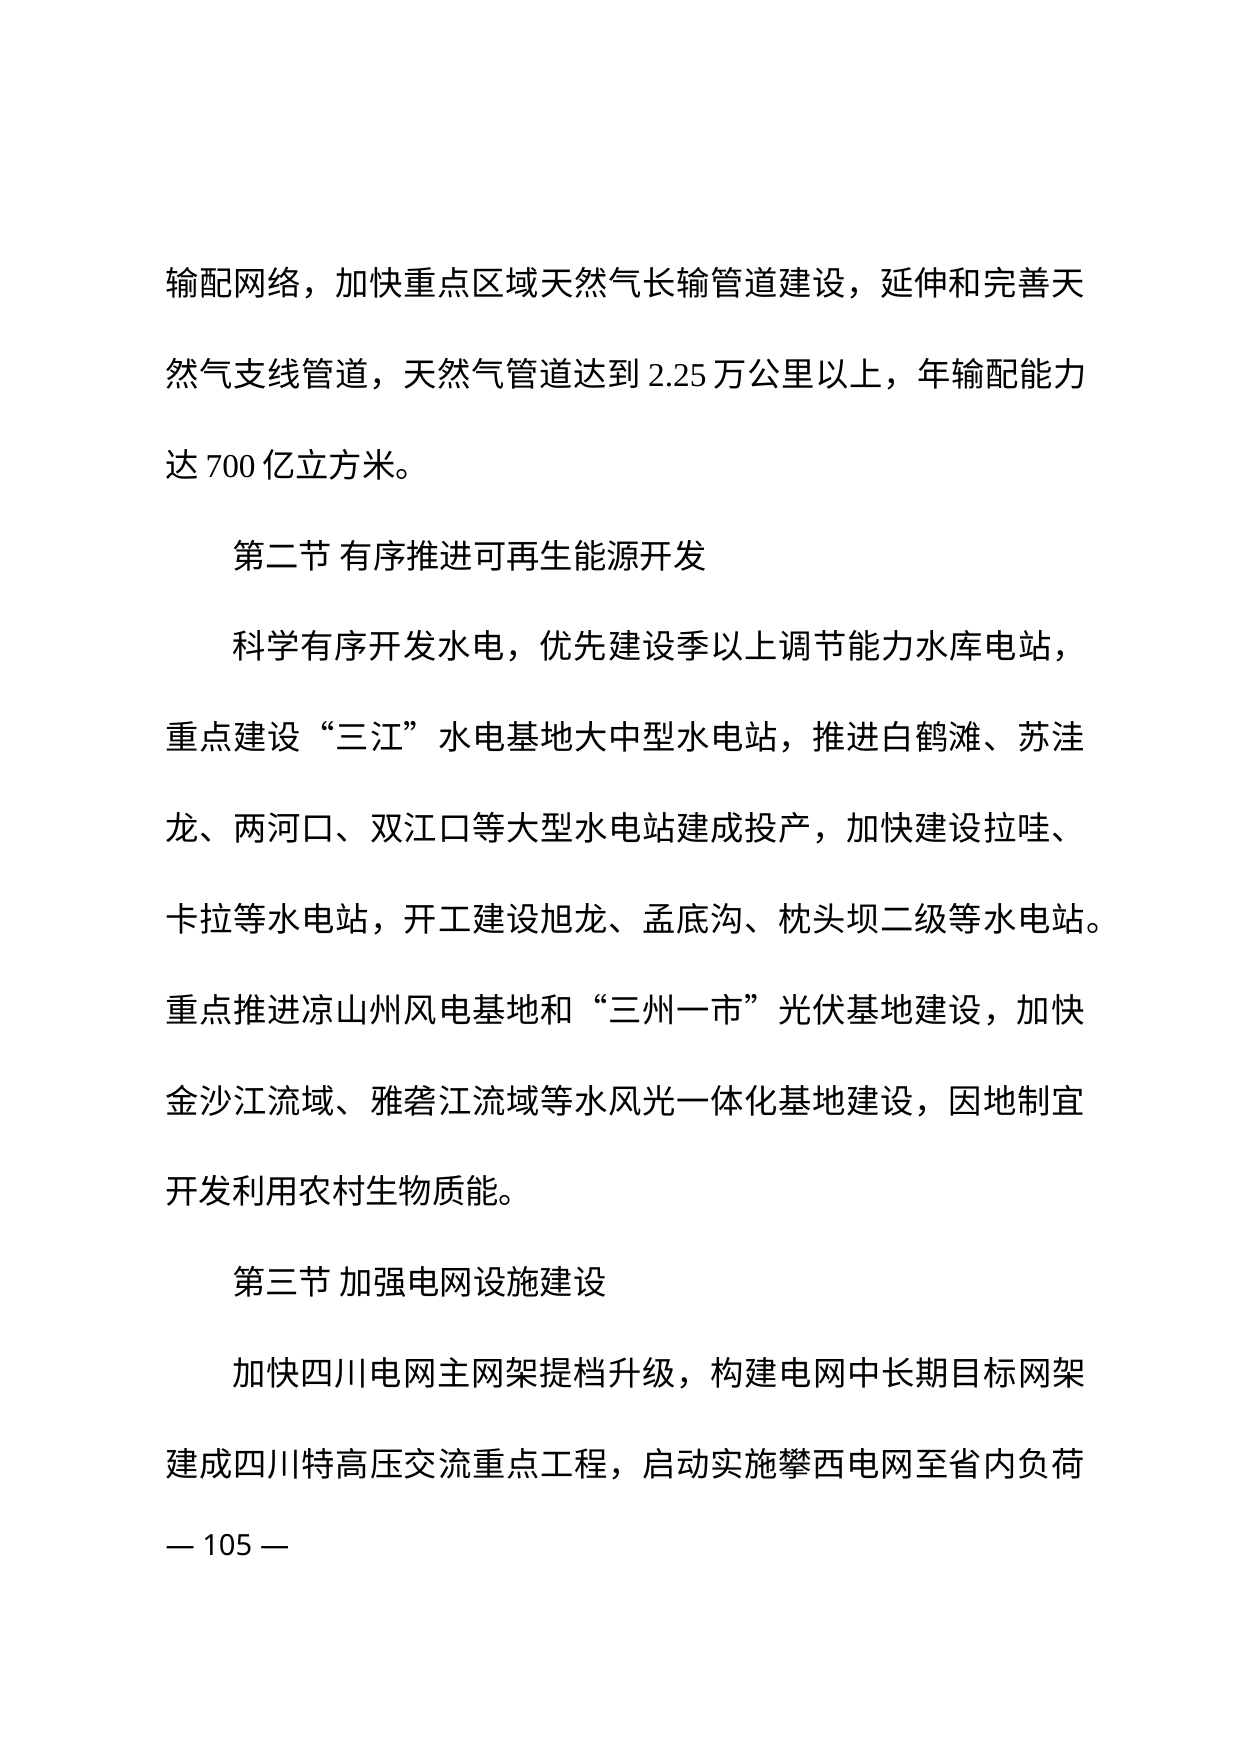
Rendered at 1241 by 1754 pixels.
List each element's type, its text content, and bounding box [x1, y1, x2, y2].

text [165, 236, 1087, 508]
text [165, 1326, 1087, 1507]
text 第二节 有序推进可再生能源开发 [165, 508, 1087, 599]
text 科学有序开发水电，优先建设季以上调节能力水库电站，重点建设“三江”水电基地大中型水电站，推进白鹤滩、苏洼龙、两河口、双江口等大型水电站建成投产，加快建设拉哇、卡拉等水电站，开工建设旭龙、孟底沟、枕头坝二级等水电站。重点推进凉山州风电基地和“三州一市”光伏基地建设，加快金沙江流域、雅砻江流域等水风光一体化基地建设，因地制宜开发利用农村生物质能。 [165, 599, 1087, 1235]
text 第三节 加强电网设施建设 [165, 1235, 1087, 1326]
